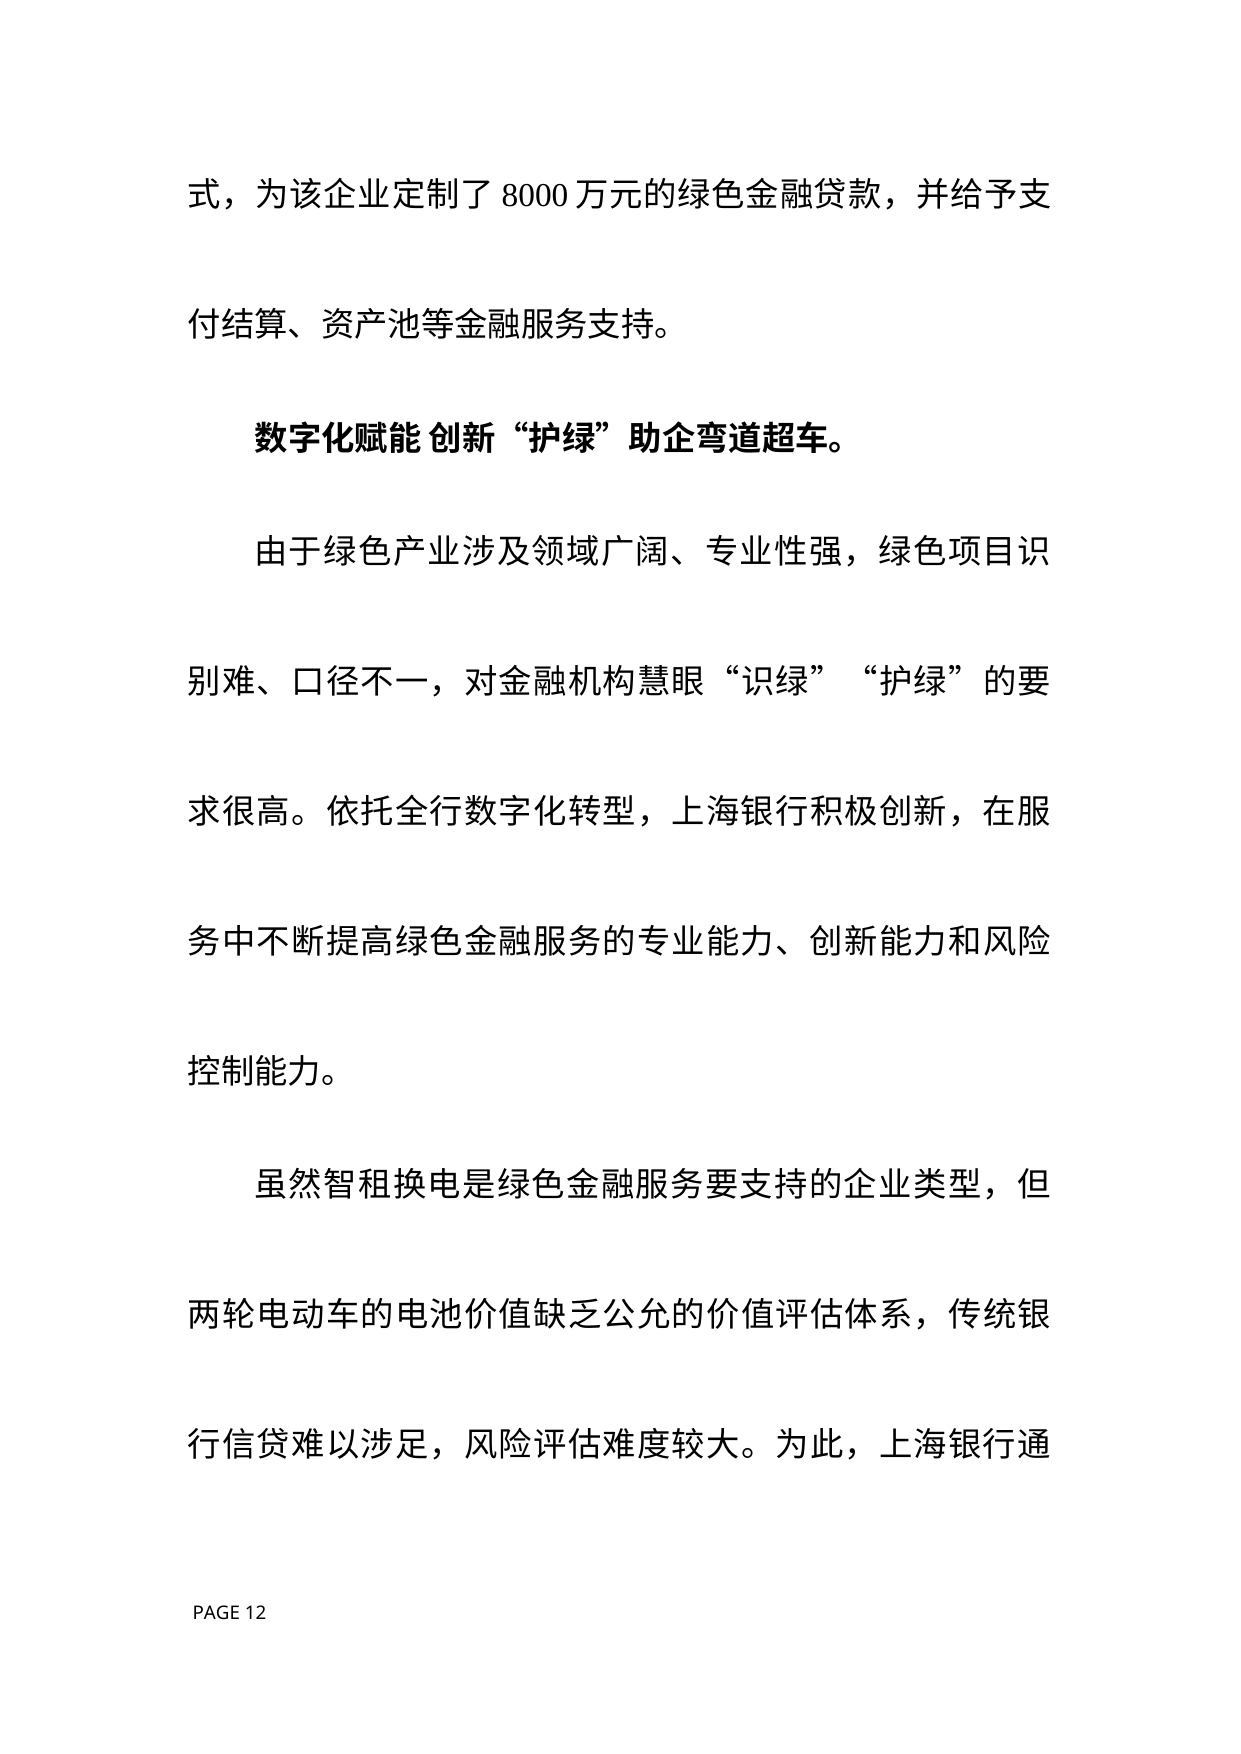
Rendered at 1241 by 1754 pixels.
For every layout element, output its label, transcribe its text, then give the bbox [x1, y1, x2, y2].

text 由于绿色产业涉及领域广阔、专业性强，绿色项目识别难、口径不一，对金融机构慧眼“识绿”“护绿”的要求很高。依托全行数字化转型，上海银行积极创新，在服务中不断提高绿色金融服务的专业能力、创新能力和风险控制能力。 [187, 516, 1053, 1101]
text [187, 160, 1053, 355]
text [187, 1149, 1053, 1474]
text 数字化赋能 创新“护绿”助企弯道超车。 [187, 403, 1053, 468]
